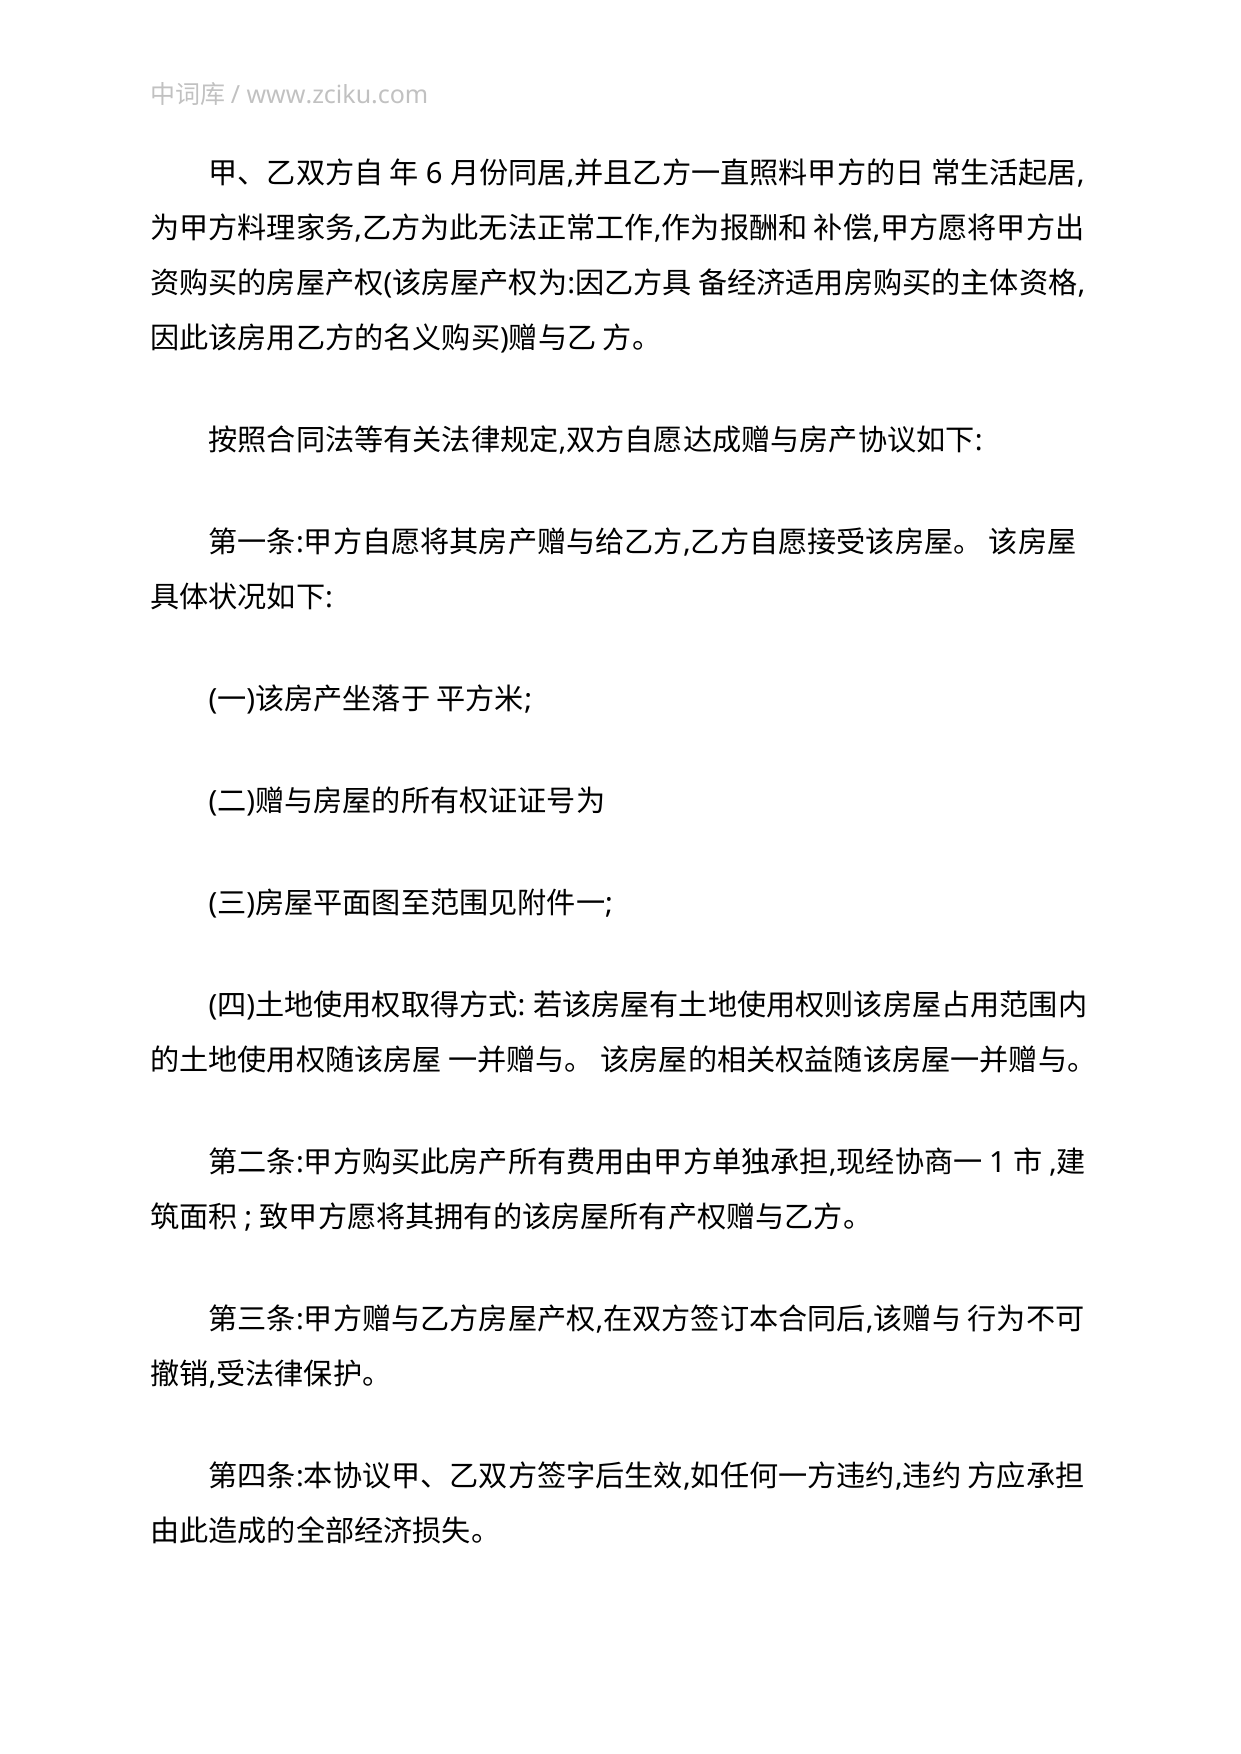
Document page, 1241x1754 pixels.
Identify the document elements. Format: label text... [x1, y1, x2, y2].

text 第四条:本协议甲、乙双方签字后生效,如任何一方违约,违约 方应承担由此造成的全部经济损失。 [150, 1453, 1090, 1550]
text (四)土地使用权取得方式: 若该房屋有土地使用权则该房屋占用范围内的土地使用权随该房屋 一并赠与。 该房屋的相关权益随该房屋一并赠与。 [150, 982, 1090, 1079]
text (一)该房产坐落于 平方米; [150, 676, 1090, 718]
text 按照合同法等有关法律规定,双方自愿达成赠与房产协议如下: [150, 417, 1090, 459]
text 第三条:甲方赠与乙方房屋产权,在双方签订本合同后,该赠与 行为不可撤销,受法律保护。 [150, 1296, 1090, 1393]
text (三)房屋平面图至范围见附件一; [150, 880, 1090, 922]
text 第一条:甲方自愿将其房产赠与给乙方,乙方自愿接受该房屋。 该房屋具体状况如下: [150, 519, 1090, 616]
text 甲、乙双方自 年 6 月份同居,并且乙方一直照料甲方的日 常生活起居,为甲方料理家务,乙方为此无法正常工作,作为报酬和 补偿,甲方愿将甲方出资购买的房屋产权(该房屋产权为:因乙方具 备经济适用房购买的主体资格,因此该房用乙方的名义购买)赠与乙 方。 [150, 150, 1090, 357]
text (二)赠与房屋的所有权证证号为 [150, 778, 1090, 820]
text 第二条:甲方购买此房产所有费用由甲方单独承担,现经协商一 1 市 ,建筑面积 ; 致甲方愿将其拥有的该房屋所有产权赠与乙方。 [150, 1139, 1090, 1236]
